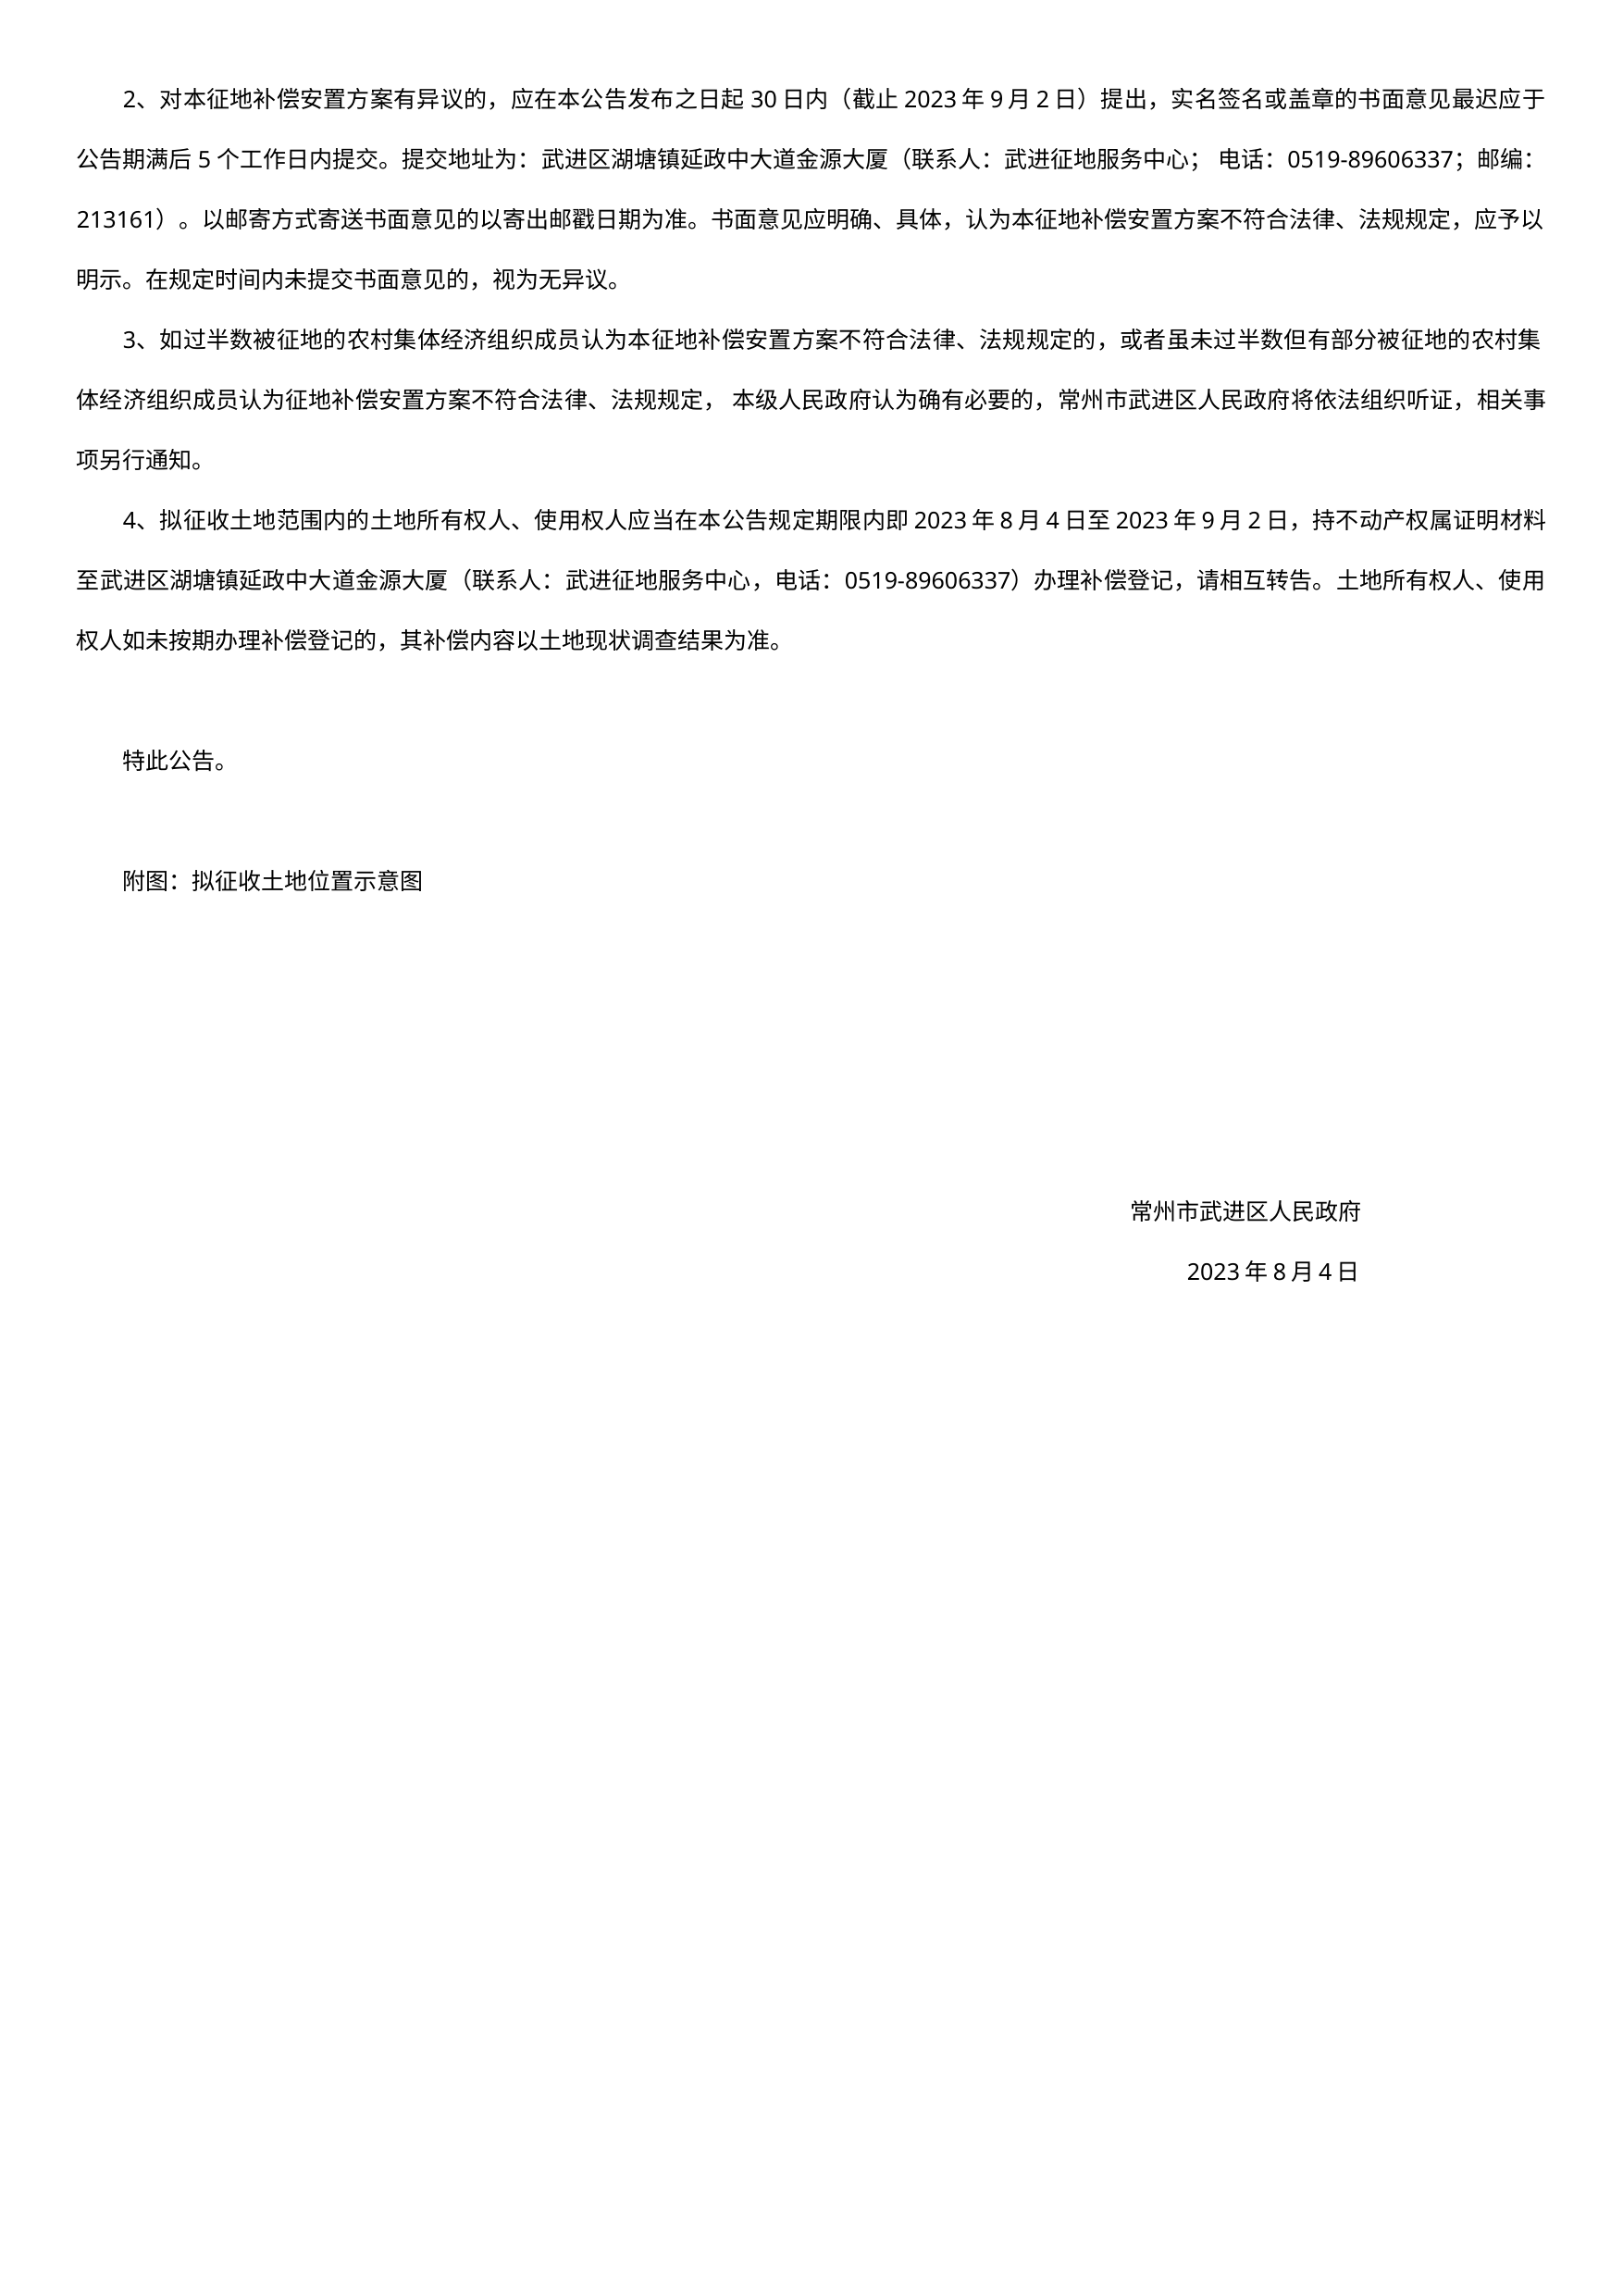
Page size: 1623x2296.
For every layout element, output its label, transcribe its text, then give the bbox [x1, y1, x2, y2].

text 附图：拟征收土地位置示意图 [77, 850, 1546, 910]
text 3、如过半数被征地的农村集体经济组织成员认为本征地补偿安置方案不符合法律、法规规定的，或者虽未过半数但有部分被征地的农村集体经济组织成员认为征地补偿安置方案不符合法律、法规规定， 本级人民政府认为确有必要的，常州市武进区人民政府将依法组织听证，相关事项另行通知。 [77, 308, 1546, 489]
text 特此公告。 [77, 729, 1546, 789]
text 2023年 8月4日 [77, 1241, 1546, 1301]
text 常州市武进区人民政府 [77, 1181, 1546, 1241]
text 2、对本征地补偿安置方案有异议的，应在本公告发布之日起30日内（截止2023年9月2日）提出，实名签名或盖章的书面意见最迟应于公告期满后 5 个工作日内提交。提交地址为：武进区湖塘镇延政中大道金源大厦（联系人：武进征地服务中心； 电话：0519-89606337；邮编：213161）。以邮寄方式寄送书面意见的以寄出邮戳日期为准。书面意见应明确、具体，认为本征地补偿安置方案不符合法律、法规规定，应予以明示。在规定时间内未提交书面意见的，视为无异议。 [77, 68, 1546, 308]
text 4、拟征收土地范围内的土地所有权人、使用权人应当在本公告规定期限内即2023年8月4日至2023年9月2日，持不动产权属证明材料至武进区湖塘镇延政中大道金源大厦（联系人：武进征地服务中心，电话：0519-89606337）办理补偿登记，请相互转告。土地所有权人、使用权人如未按期办理补偿登记的，其补偿内容以土地现状调查结果为准。 [77, 489, 1546, 669]
